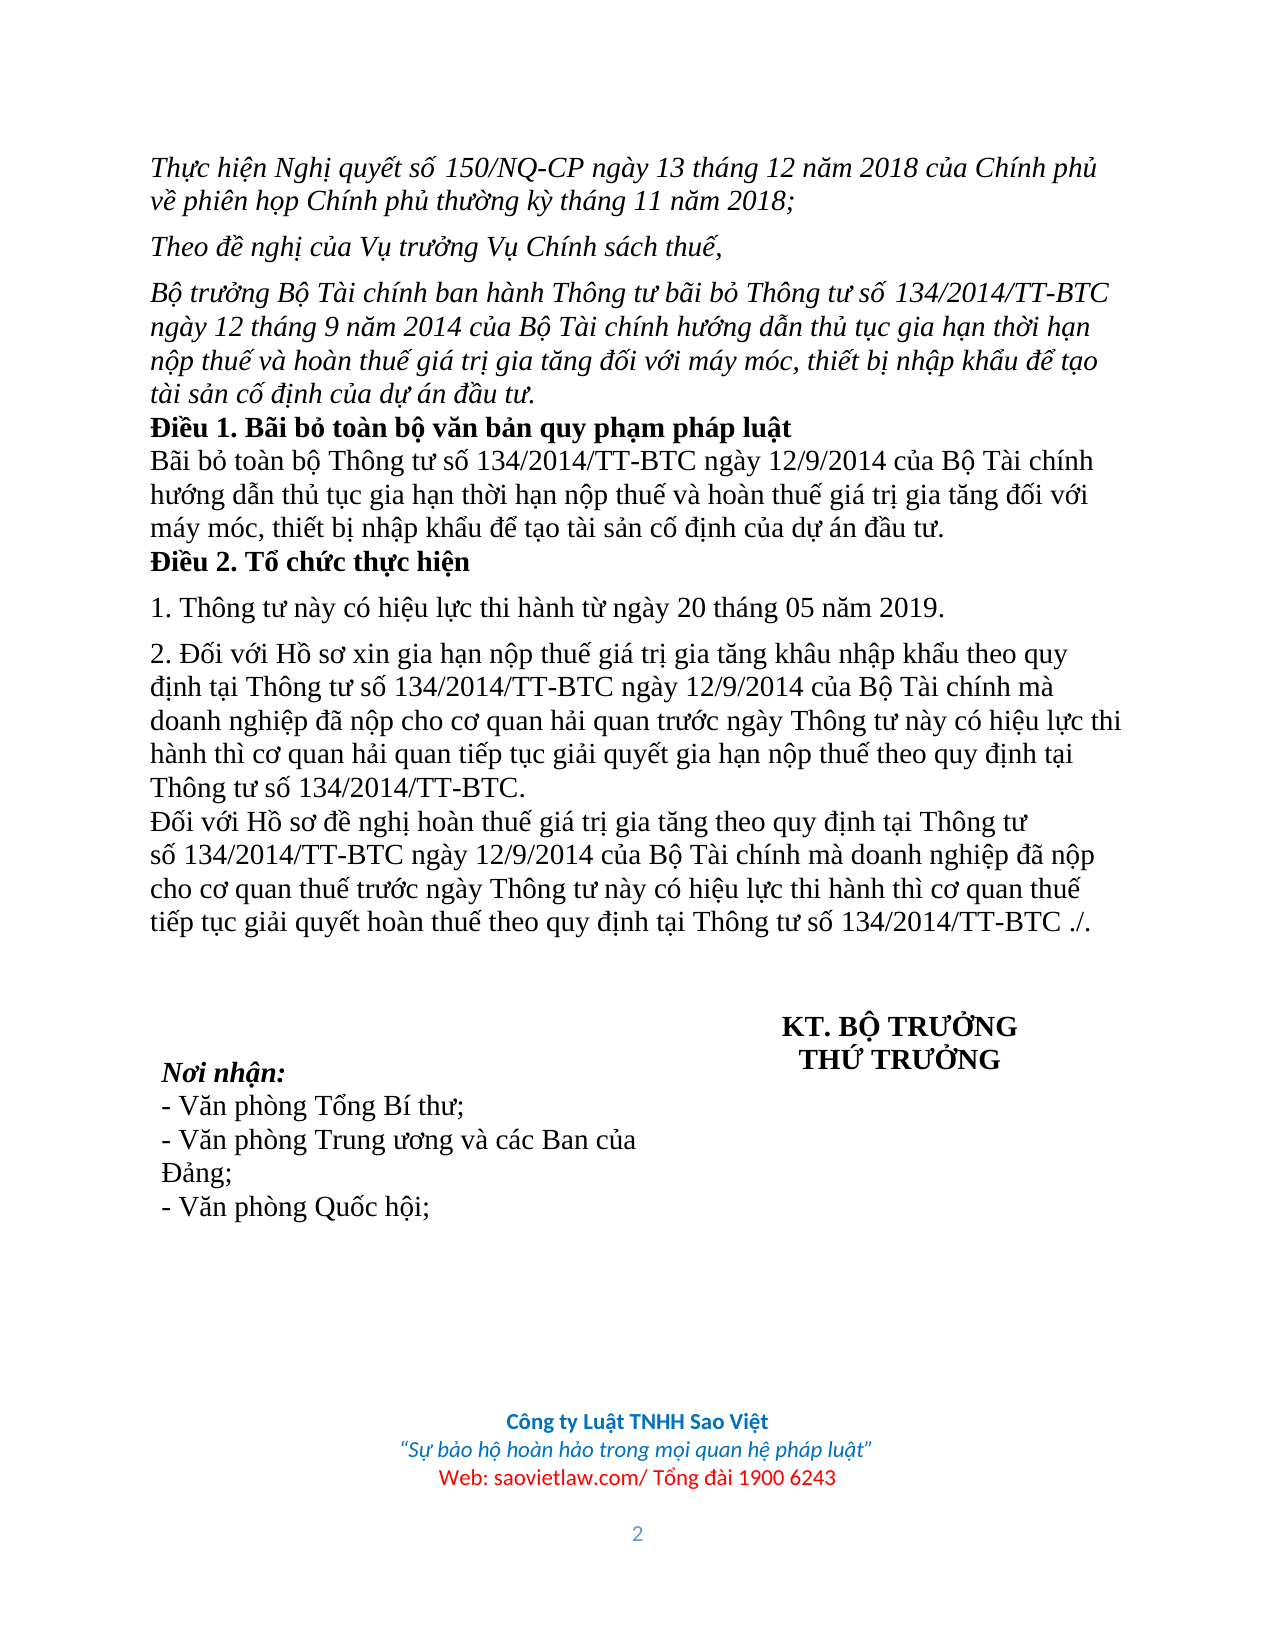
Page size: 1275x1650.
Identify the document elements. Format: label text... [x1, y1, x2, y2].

text Bộ trưởng Bộ Tài chính ban hành Thông tư bãi bỏ Thông tư số 134/2014/TT-BTC ngày 12 tháng 9 năm 2014 của Bộ Tài chính hướng dẫn thủ tục gia hạn thời hạn nộp thuế và hoàn thuế giá trị gia tăng đối với máy móc, thiết bị nhập khẩu để tạo tài sản cố định của dự án đầu tư. [150, 276, 1125, 410]
text Điều 2. Tổ chức thực hiện [150, 544, 1125, 577]
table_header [150, 996, 682, 1223]
text Đối với Hồ sơ đề nghị hoàn thuế giá trị gia tăng theo quy định tại Thông tư số 134/2014/TT-BTC ngày 12/9/2014 của Bộ Tài chính mà doanh nghiệp đã nộp cho cơ quan thuế trước ngày Thông tư này có hiệu lực thi hành thì cơ quan thuế tiếp tục giải quyết hoàn thuế theo quy định tại Thông tư số 134/2014/TT-BTC ./. [150, 804, 1125, 938]
text Điều 1. Bãi bỏ toàn bộ văn bản quy phạm pháp luật [150, 410, 1125, 443]
text Bãi bỏ toàn bộ Thông tư số 134/2014/TT-BTC ngày 12/9/2014 của Bộ Tài chính hướng dẫn thủ tục gia hạn thời hạn nộp thuế và hoàn thuế giá trị gia tăng đối với máy móc, thiết bị nhập khẩu để tạo tài sản cố định của dự án đầu tư. [150, 443, 1125, 544]
text 2. Đối với Hồ sơ xin gia hạn nộp thuế giá trị gia tăng khâu nhập khẩu theo quy định tại Thông tư số 134/2014/TT-BTC ngày 12/9/2014 của Bộ Tài chính mà doanh nghiệp đã nộp cho cơ quan hải quan trước ngày Thông tư này có hiệu lực thi hành thì cơ quan hải quan tiếp tục giải quyết gia hạn nộp thuế theo quy định tại Thông tư số 134/2014/TT-BTC. [150, 636, 1125, 804]
text Theo đề nghị của Vụ trưởng Vụ Chính sách thuế, [150, 229, 1125, 263]
text 1. Thông tư này có hiệu lực thi hành từ ngày 20 tháng 05 năm 2019. [150, 590, 1125, 623]
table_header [682, 996, 1117, 1223]
text Thực hiện Nghị quyết số 150/NQ-CP ngày 13 tháng 12 năm 2018 của Chính phủ về phiên họp Chính phủ thường kỳ tháng 11 năm 2018; [150, 150, 1125, 217]
